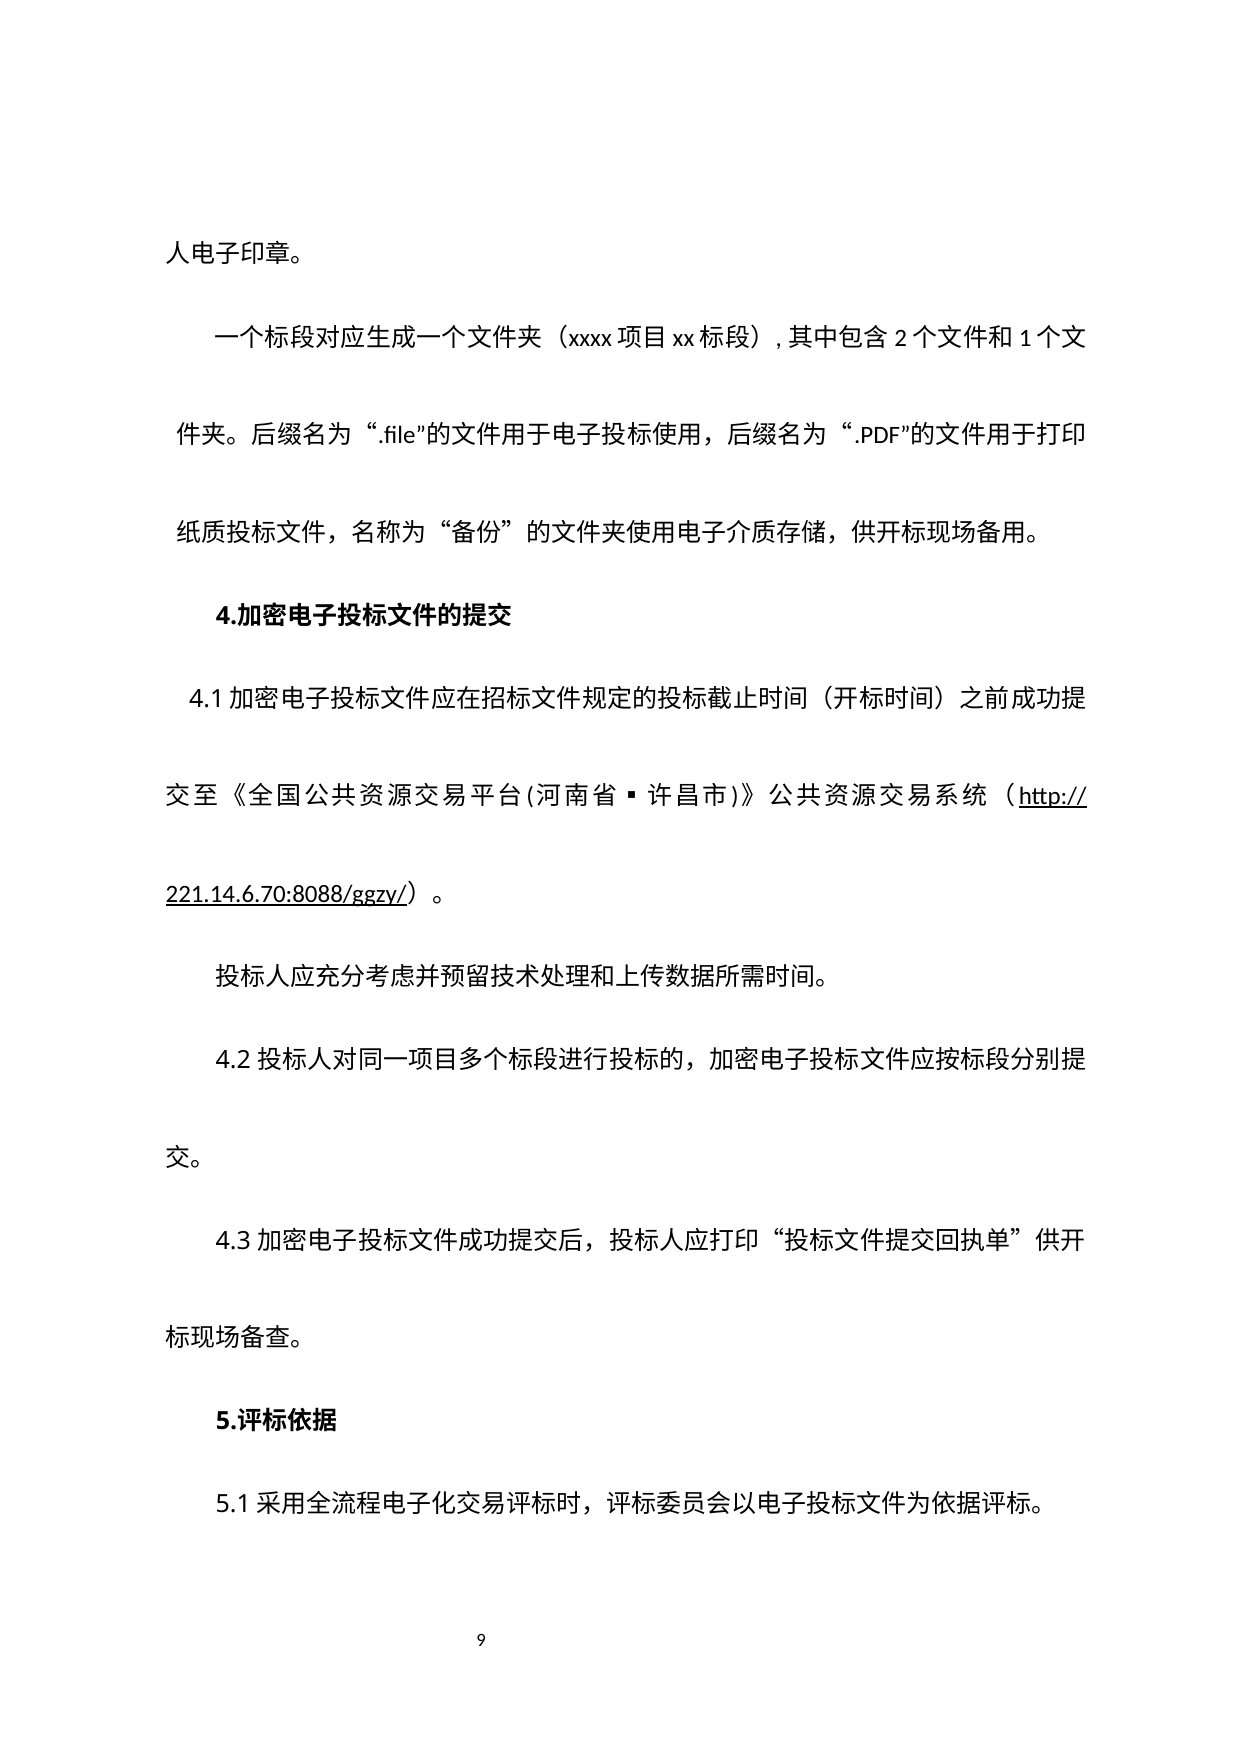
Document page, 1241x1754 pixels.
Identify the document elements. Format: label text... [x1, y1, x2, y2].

text 4.1加密电子投标文件应在招标文件规定的投标截止时间（开标时间）之前成功提交至《全国公共资源交易平台(河南省▪许昌市)》公共资源交易系统（http://221.14.6.70:8088/ggzy/）。 [165, 664, 1087, 924]
text 4.加密电子投标文件的提交 [165, 581, 1087, 646]
text 5.1采用全流程电子化交易评标时，评标委员会以电子投标文件为依据评标。 [165, 1469, 1087, 1534]
text 4.3 加密电子投标文件成功提交后，投标人应打印“投标文件提交回执单”供开标现场备查。 [165, 1206, 1087, 1368]
text 投标人应充分考虑并预留技术处理和上传数据所需时间。 [165, 942, 1087, 1007]
text 5.评标依据 [165, 1386, 1087, 1451]
text 4.2 投标人对同一项目多个标段进行投标的，加密电子投标文件应按标段分别提交。 [165, 1025, 1087, 1188]
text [165, 219, 1087, 284]
text 一个标段对应生成一个文件夹（xxxx项目xx标段）, 其中包含2个文件和1个文件夹。后缀名为“.file”的文件用于电子投标使用，后缀名为“.PDF”的文件用于打印纸质投标文件，名称为“备份”的文件夹使用电子介质存储，供开标现场备用。 [176, 303, 1087, 563]
